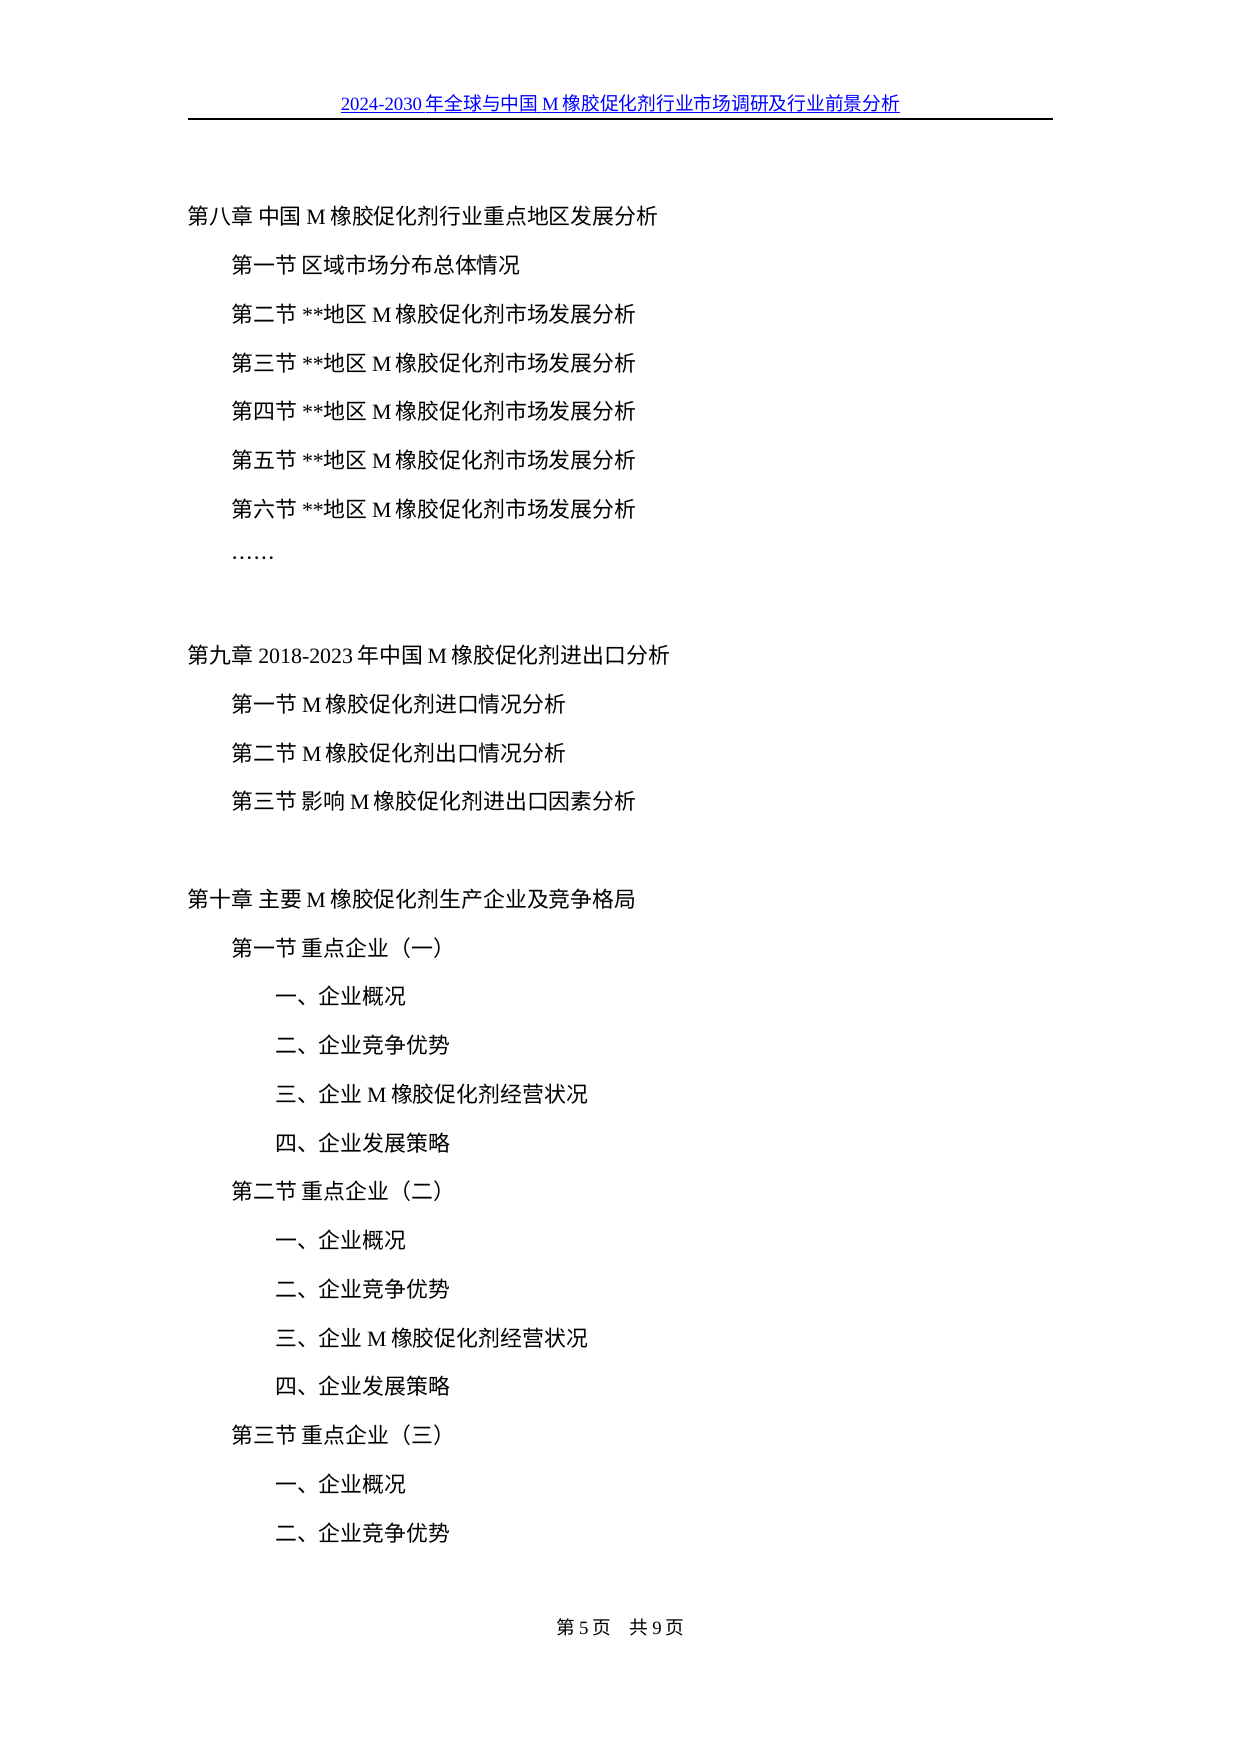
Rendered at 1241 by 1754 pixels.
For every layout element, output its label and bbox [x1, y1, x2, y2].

text [187, 150, 1053, 1548]
